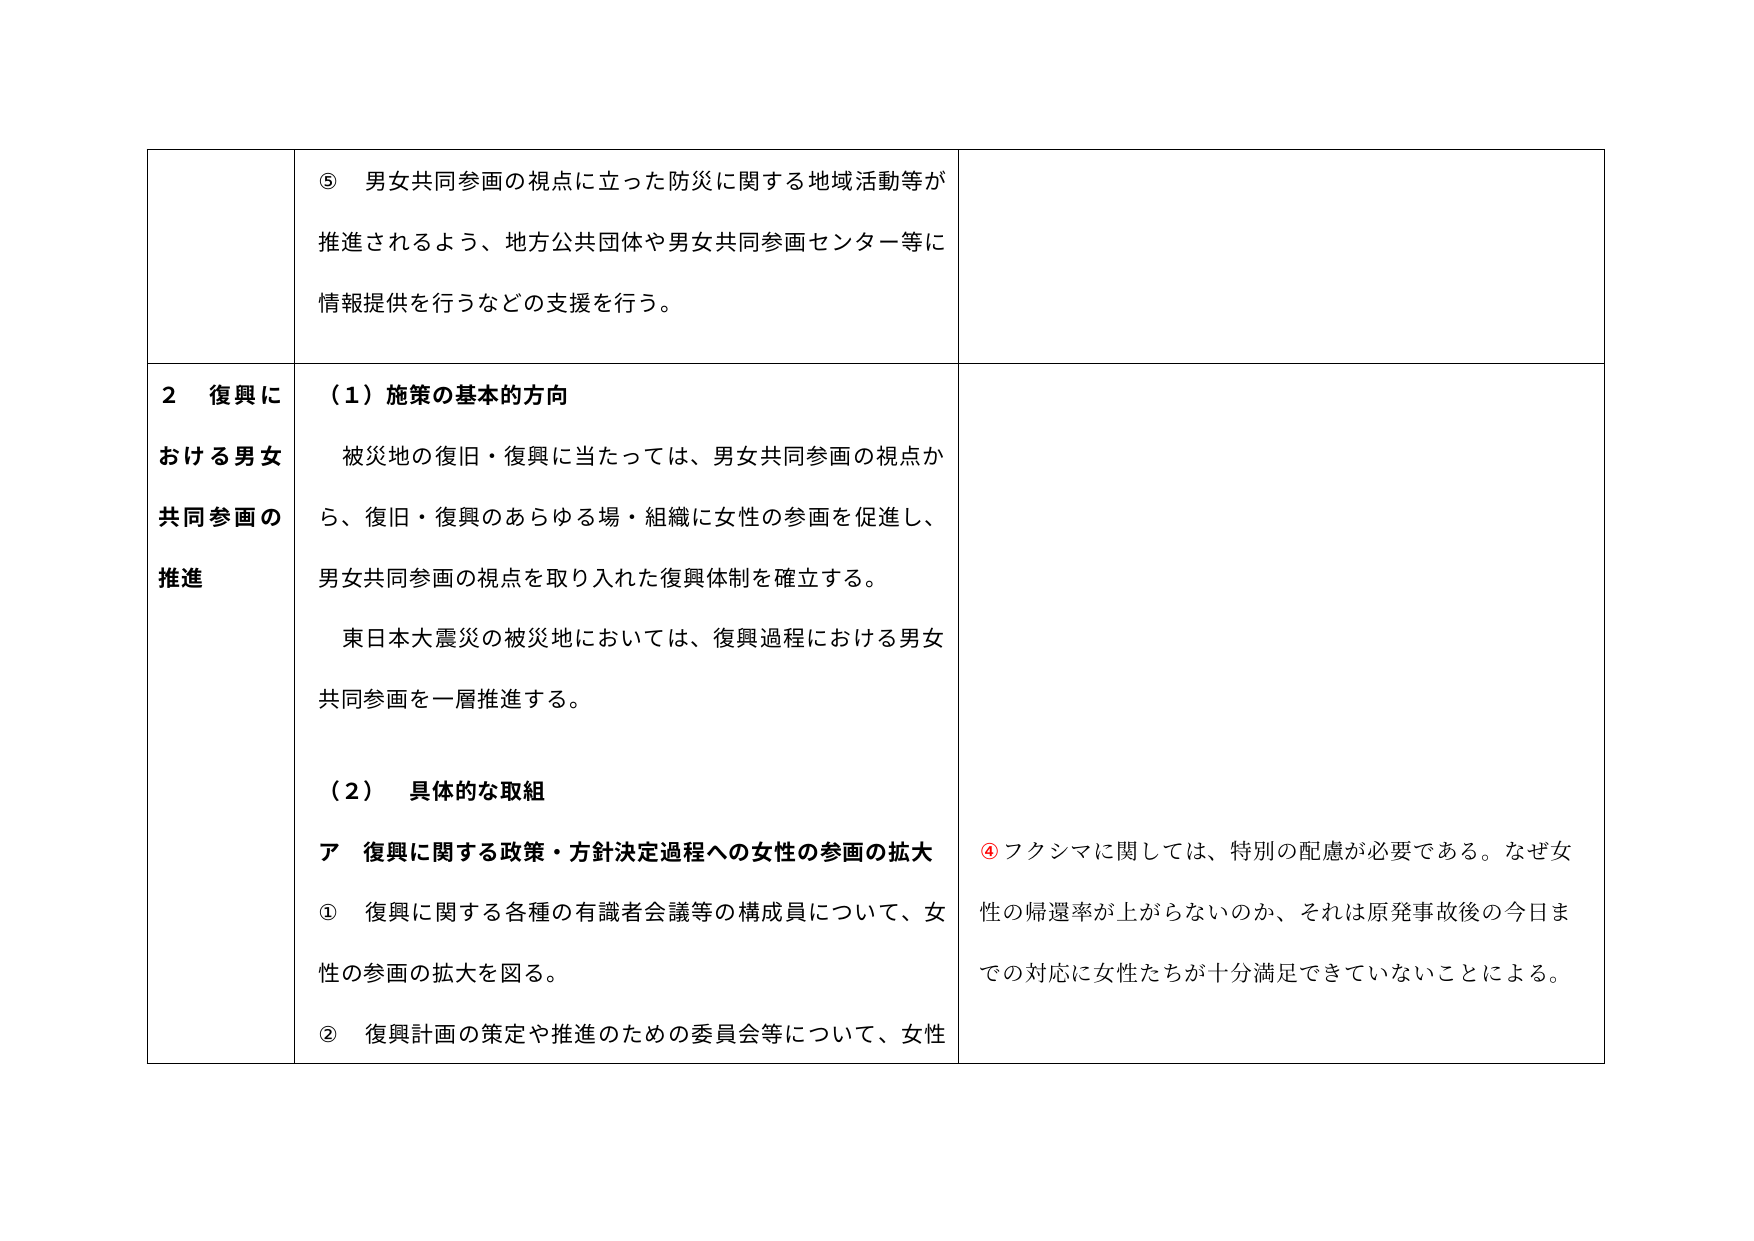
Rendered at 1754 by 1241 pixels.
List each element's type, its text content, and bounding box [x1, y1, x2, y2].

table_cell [295, 364, 958, 1063]
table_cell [959, 150, 1604, 363]
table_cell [148, 150, 294, 363]
table_cell ２ 復興における男女共同参画の推進 [148, 364, 294, 1063]
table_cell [295, 150, 958, 363]
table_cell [959, 364, 1604, 1063]
